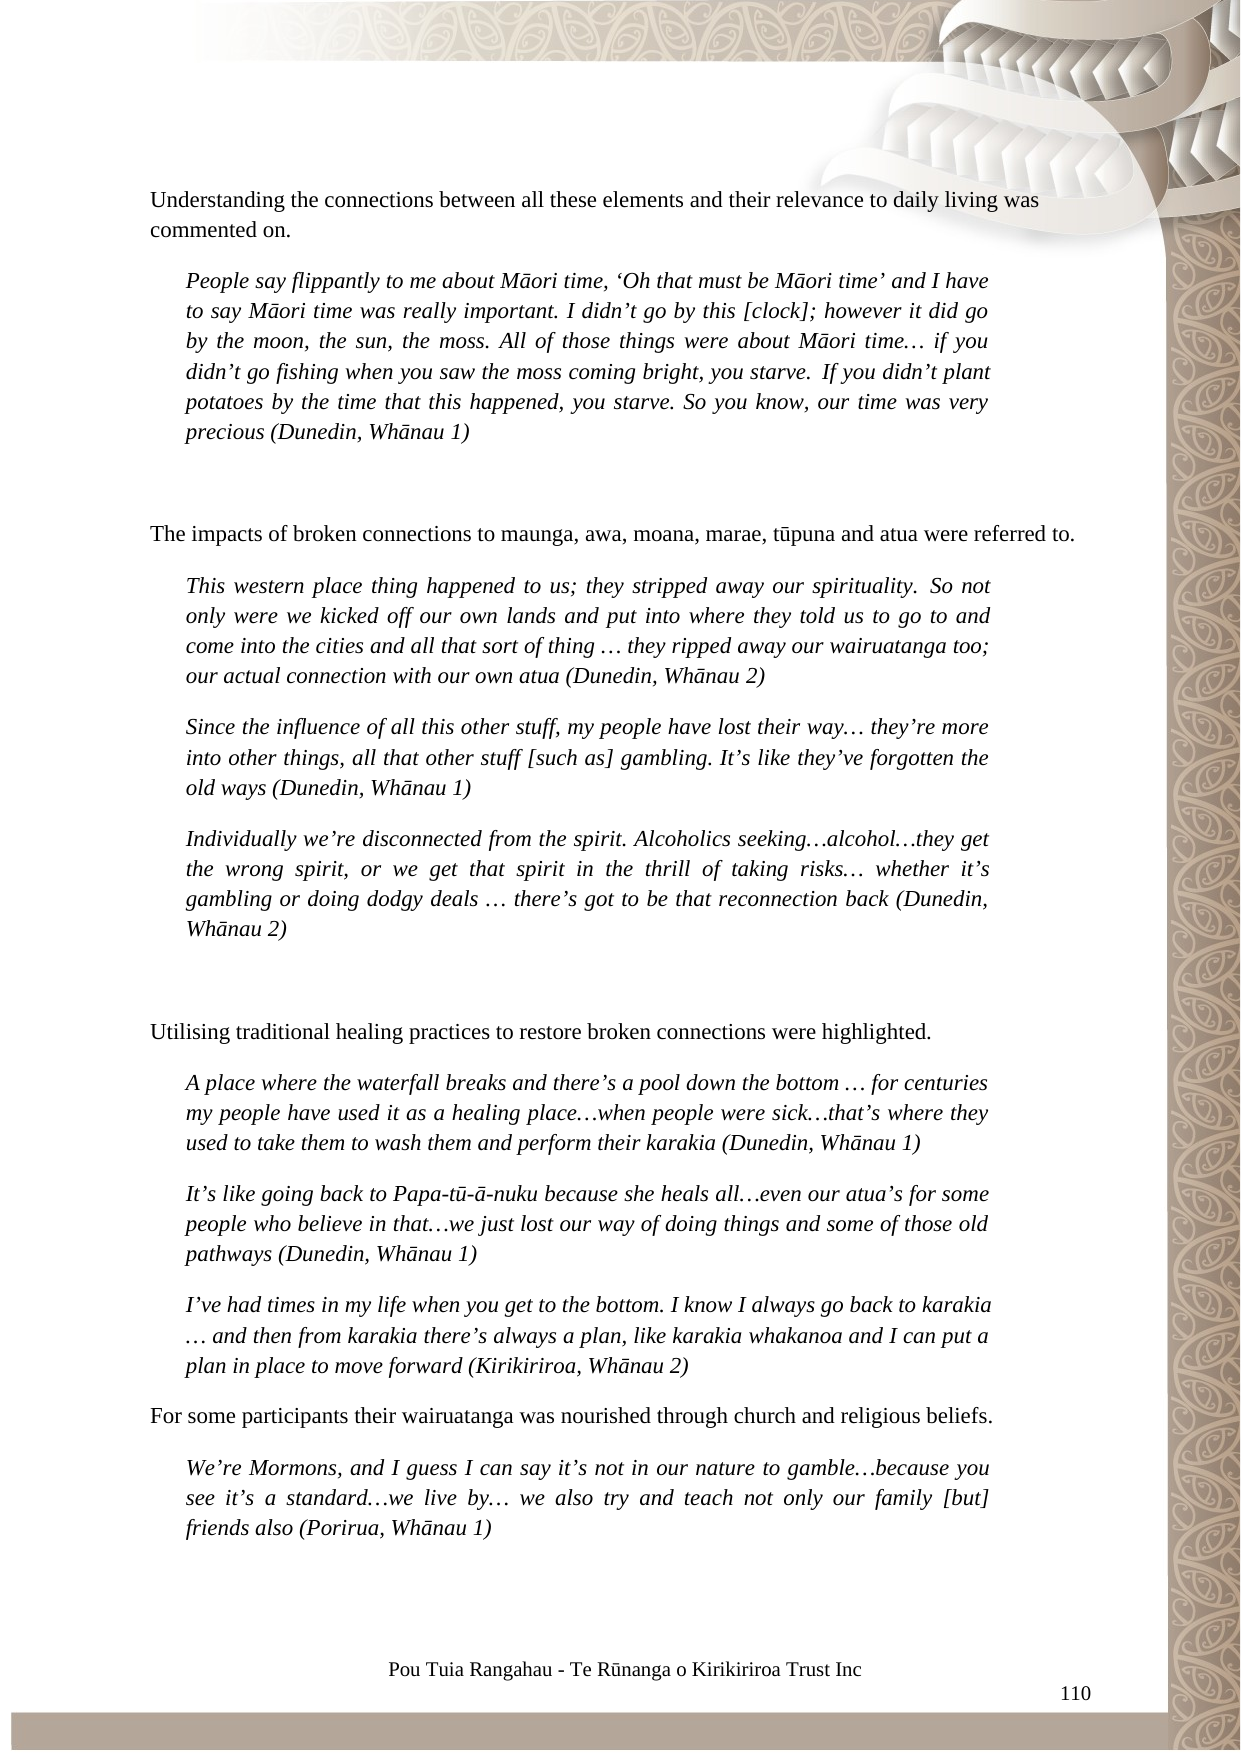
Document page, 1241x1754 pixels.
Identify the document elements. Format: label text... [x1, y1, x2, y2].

text Since the influence of all this other stuff, my people have lost their way… they’re more into other things, all that other stuff [such as] gambling. It’s like they’ve forgotten the old ways (Dunedin, Whānau 1) [186, 713, 990, 800]
text This western place thing happened to us; they stripped away our spirituality. So not only were we kicked off our own lands and put into where they told us to go to and come into the cities and all that sort of thing … they ripped away our wairuatanga too; our actual connection with our own atua (Dunedin, Whānau 2) [186, 572, 990, 689]
text It’s like going back to Papa-tū-ā-nuku because she heals all…even our atua’s for some people who believe in that…we just lost our way of doing things and some of those old pathways (Dunedin, Whānau 1) [186, 1180, 990, 1267]
text Individually we’re disconnected from the spirit. Alcoholics seeking…alcohol…they get the wrong spirit, or we get that spirit in the thrill of taking risks… whether it’s gambling or doing dodgy deals … there’s got to be that reconnection back (Dunedin, Whānau 2) [186, 825, 990, 942]
text People say flippantly to me about Māori time, ‘Oh that must be Māori time’ and I have to say Māori time was really important. I didn’t go by this [clock]; however it did go by the moon, the sun, the moss. All of those things were about Māori time… if you didn’t go fishing when you saw the moss coming bright, you starve. If you didn’t plant potatoes by the time that this happened, you starve. So you know, our time was very precious (Dunedin, Whānau 1) [186, 267, 990, 444]
text Pou Tuia Rangahau - Te Rūnanga o Kirikiriroa Trust Inc [388, 1657, 1099, 1681]
text The impacts of broken connections to maunga, awa, moana, marae, tūpuna and atua were referred to. [150, 521, 1099, 547]
text I’ve had times in my life when you get to the bottom. I know I always go back to karakia [186, 1291, 1103, 1318]
text A place where the waterfall breaks and there’s a pool down the bottom … for centuries my people have used it as a healing place…when people were sick…that’s where they used to take them to wash them and perform their karakia (Dunedin, Whānau 1) [186, 1069, 990, 1156]
text For some participants their wairuatanga was nourished through church and religious beliefs. [150, 1403, 1099, 1429]
text 110 [139, 1681, 1091, 1705]
text … and then from karakia there’s always a plan, like karakia whakanoa and I can put a plan in place to move forward (Kirikiriroa, Whānau 2) [186, 1322, 990, 1378]
text Utilising traditional healing practices to restore broken connections were highlighted. [150, 1018, 1099, 1044]
picture [10, 0, 1241, 1753]
text We’re Mormons, and I guess I can say it’s not in our nature to gamble…because you see it’s a standard…we live by… we also try and teach not only our family [but] friends also (Porirua, Whānau 1) [186, 1454, 990, 1541]
text Understanding the connections between all these elements and their relevance to daily living was commented on. [150, 186, 1099, 243]
